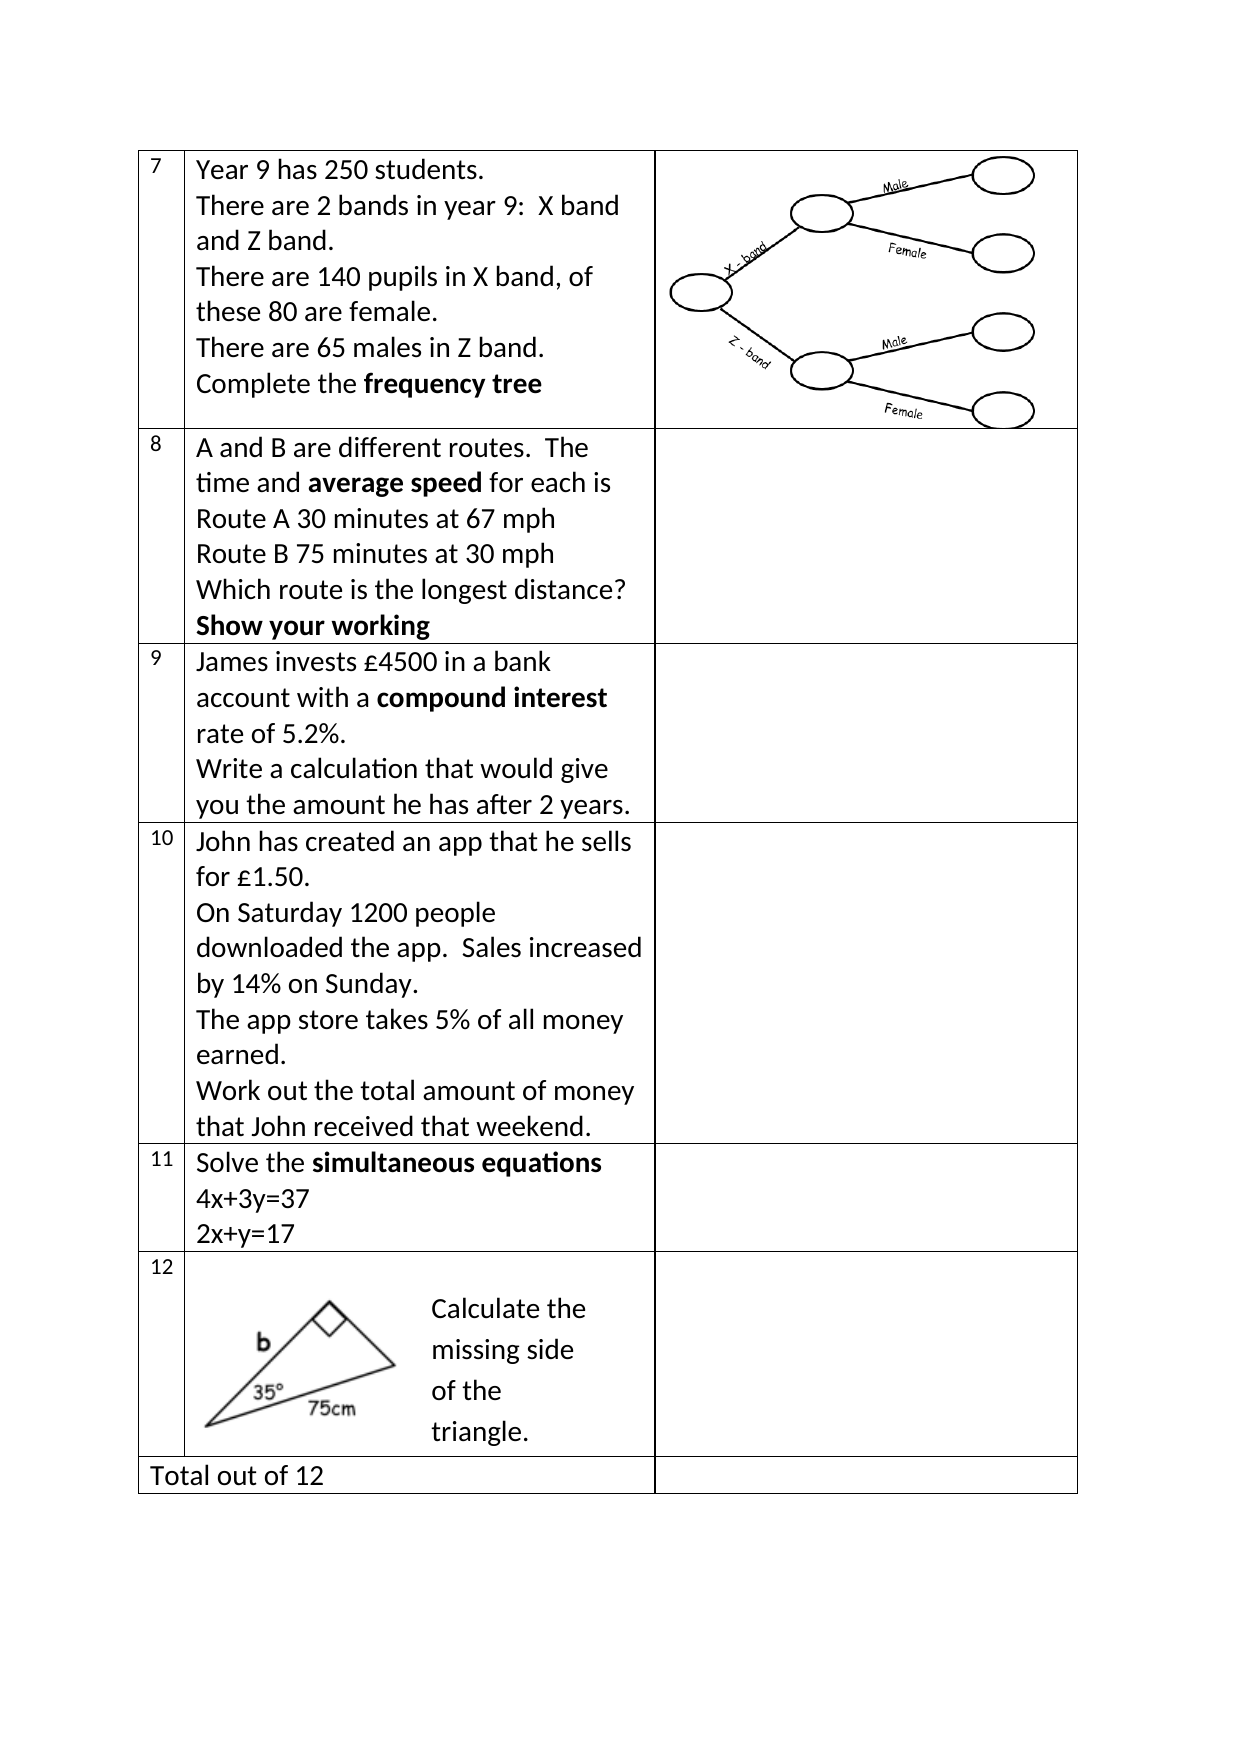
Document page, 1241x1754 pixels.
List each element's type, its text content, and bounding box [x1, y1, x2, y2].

table_cell [1043, 151, 1077, 428]
table_cell James invests £4500 in a bank account with a compound interest rate of 5.2%. Write a calculation that would give you the amount he has after 2 years. [185, 644, 654, 822]
table_cell 10 [139, 823, 184, 1143]
table_cell 12 [139, 1252, 184, 1456]
table_cell Year 9 has 250 students. There are 2 bands in year 9: X band and Z band. There are 140 pupils in X band, of these 80 are female. There are 65 males in Z band. Complete the frequency tree [185, 151, 654, 428]
table_cell 11 [139, 1144, 184, 1251]
table_cell [656, 1144, 1077, 1251]
table_cell [656, 1457, 1077, 1492]
table_cell Solve the simultaneous equations 4x+3y=37 2x+y=17 [185, 1144, 654, 1251]
table_cell John has created an app that he sells for £1.50. On Saturday 1200 people downloaded the app. Sales increased by 14% on Sunday. The app store takes 5% of all money earned. Work out the total amount of money that John received that weekend. [185, 823, 654, 1143]
table_cell A and B are different routes. The time and average speed for each is Route A 30 minutes at 67 mph Route B 75 minutes at 30 mph Which route is the longest distance? Show your working [185, 429, 654, 642]
table_cell [656, 644, 1077, 822]
table_cell [185, 1252, 654, 1456]
table_cell 8 [139, 429, 184, 642]
table_cell [656, 1252, 1077, 1456]
table_cell 7 [139, 151, 184, 428]
table_cell [656, 823, 1077, 1143]
table_cell 9 [139, 644, 184, 822]
table_cell [656, 429, 1077, 642]
table_cell [656, 151, 666, 428]
table_cell Total out of 12 [139, 1457, 654, 1492]
